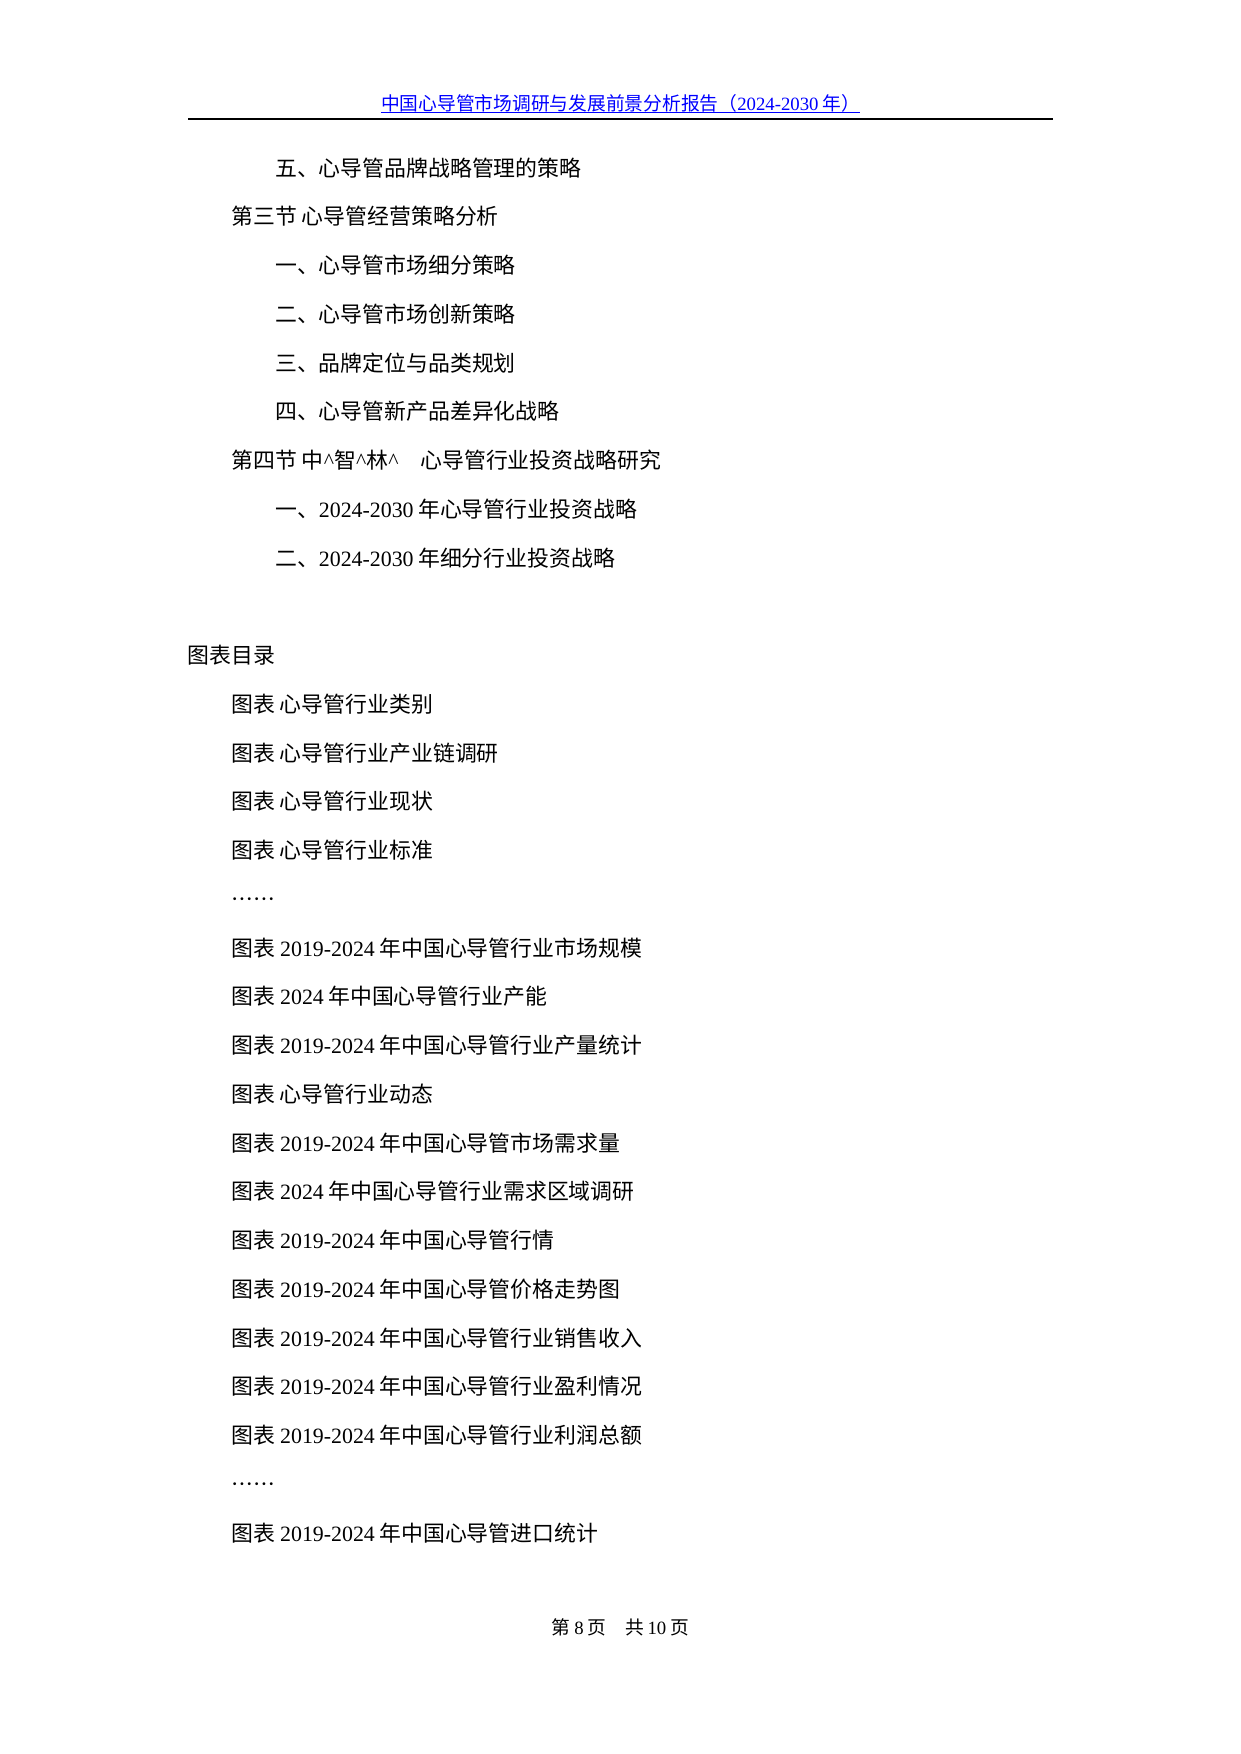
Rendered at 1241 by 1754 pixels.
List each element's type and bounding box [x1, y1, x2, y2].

text [187, 150, 1053, 1548]
